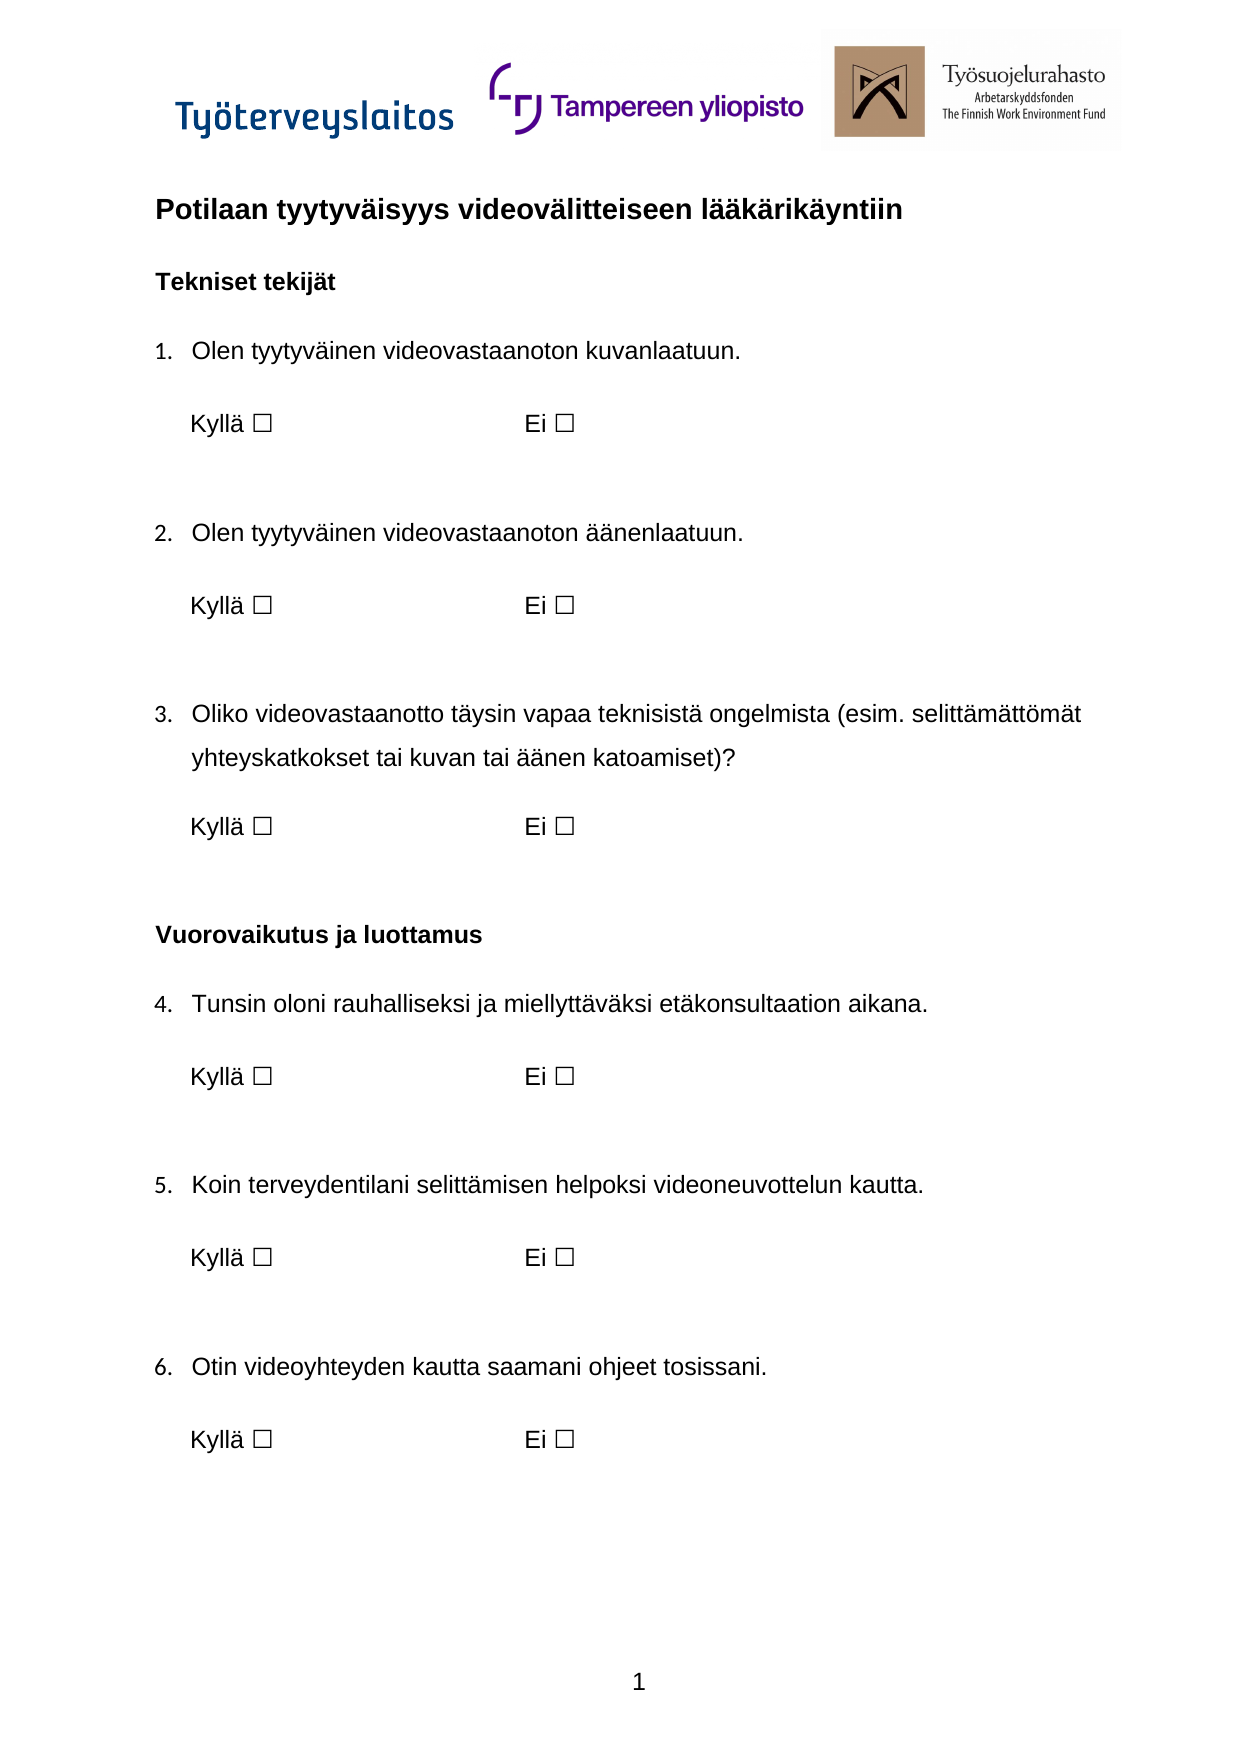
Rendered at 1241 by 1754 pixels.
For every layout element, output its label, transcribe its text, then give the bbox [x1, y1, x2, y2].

subtitle Tekniset tekijät [155, 267, 1122, 296]
subtitle Potilaan tyytyväisyys videovälitteiseen lääkärikäyntiin [155, 192, 1122, 225]
list Olen tyytyväinen videovastaanoton kuvanlaatuun. [154, 335, 1122, 366]
text Kyllä Ei [118, 1240, 1122, 1274]
text Kyllä Ei [118, 809, 1122, 843]
text Kyllä Ei [118, 587, 1122, 622]
picture [473, 29, 1122, 151]
list Otin videoyhteyden kautta saamani ohjeet tosissani. [154, 1351, 1122, 1381]
list Olen tyytyväinen videovastaanoton äänenlaatuun. [154, 517, 1122, 547]
list Oliko videovastaanotto täysin vapaa teknisistä ongelmista (esim. selittämättömät yhteyskatkokset tai kuvan tai äänen katoamiset)? [154, 698, 1122, 772]
list Koin terveydentilani selittämisen helpoksi videoneuvottelun kautta. [154, 1169, 1122, 1200]
list Tunsin oloni rauhalliseksi ja miellyttäväksi etäkonsultaation aikana. [154, 988, 1122, 1018]
subtitle Vuorovaikutus ja luottamus [155, 920, 1122, 948]
text Kyllä Ei [118, 1421, 1122, 1456]
text Kyllä Ei [118, 1058, 1122, 1093]
text Kyllä Ei [118, 406, 1122, 440]
